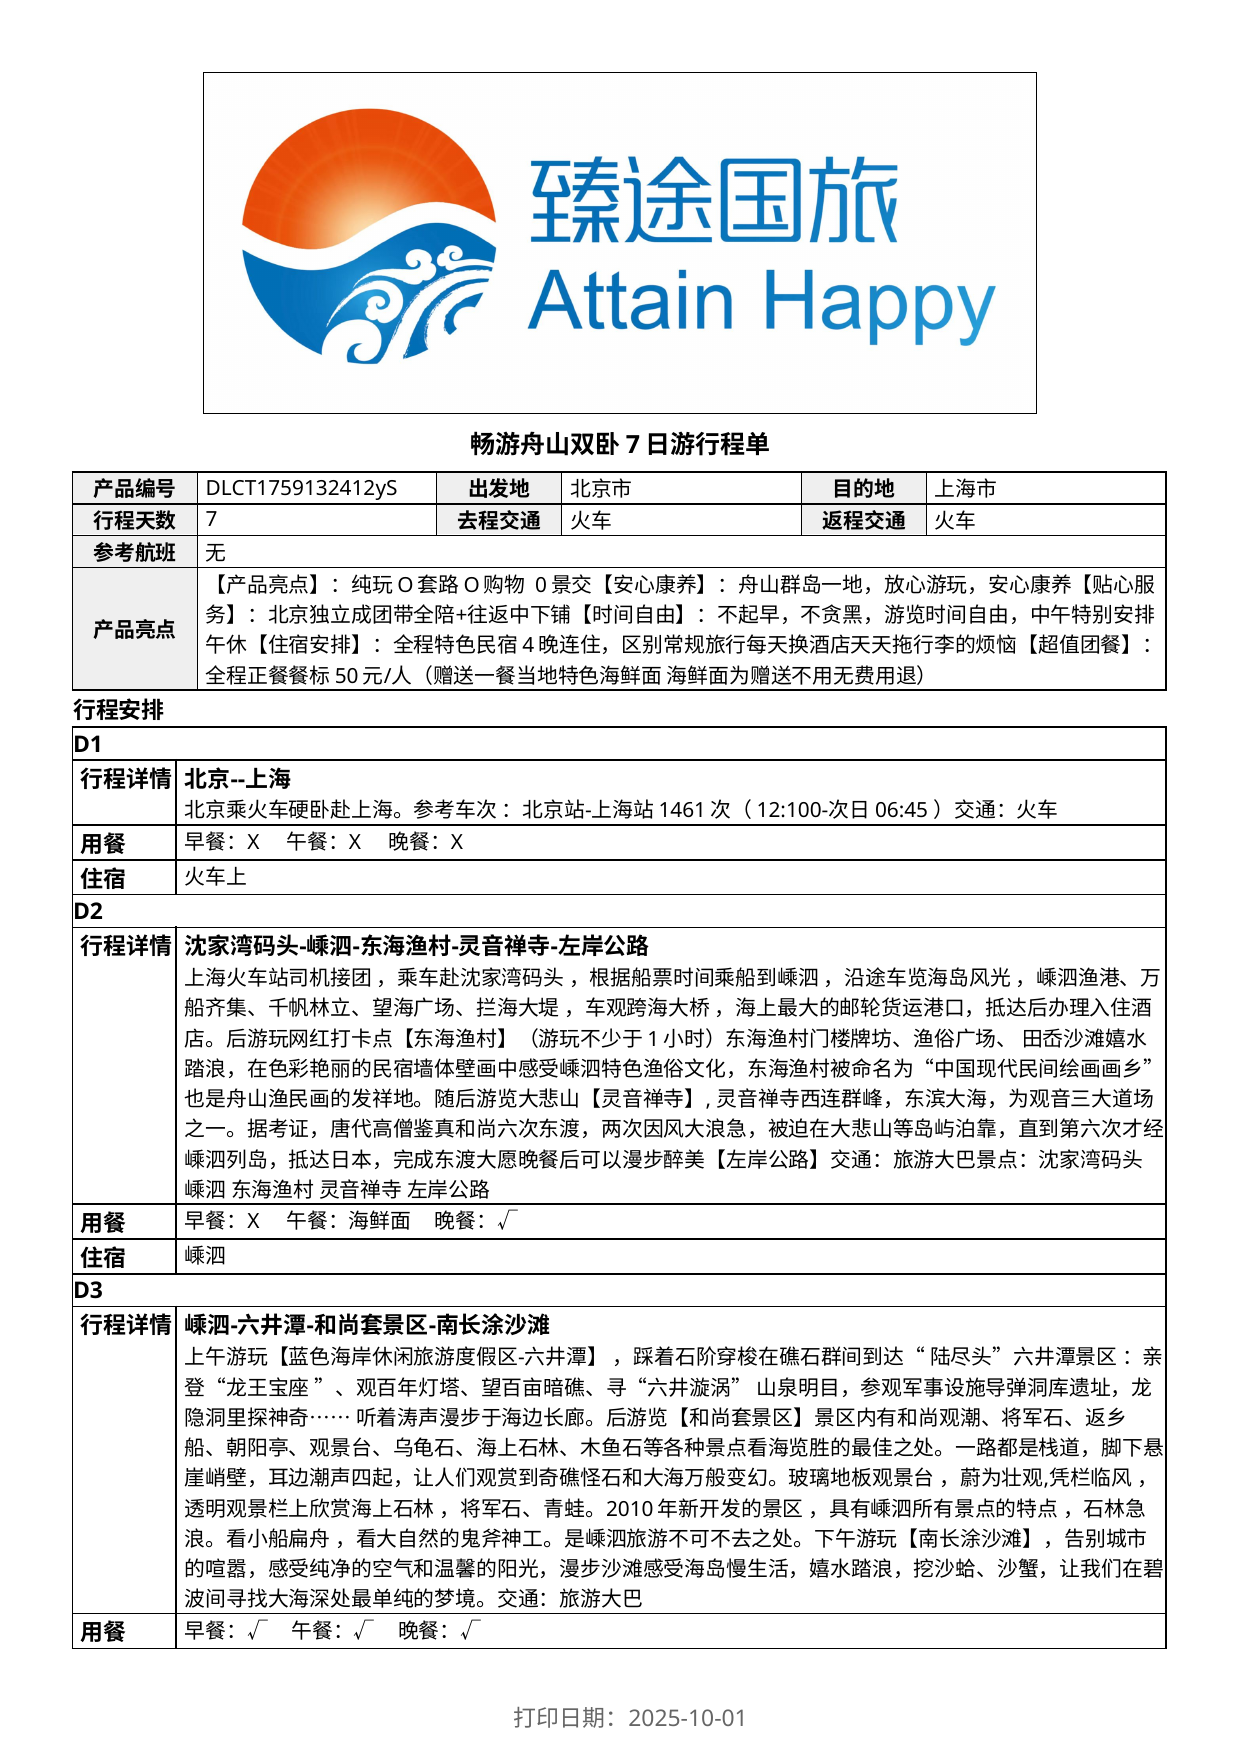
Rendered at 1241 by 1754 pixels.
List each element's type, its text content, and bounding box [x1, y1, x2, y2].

table_header 目的地 [802, 473, 926, 503]
table_cell 用餐 [73, 1205, 175, 1238]
table_cell 行程详情 [73, 1307, 175, 1613]
table_cell 住宿 [73, 861, 175, 894]
table_cell 火车 [927, 505, 1165, 534]
table_header 上海市 [927, 473, 1165, 503]
table_cell D3 [73, 1275, 1165, 1306]
text 行程安排 [73, 692, 1167, 725]
table_cell 行程详情 [73, 928, 175, 1203]
table_cell 7 [198, 505, 436, 534]
table_cell 无 [198, 536, 1165, 566]
table_cell D2 [73, 895, 1165, 926]
table_cell 早餐：X 午餐：X 晚餐：X [177, 826, 1165, 859]
table_cell 【产品亮点】：纯玩O套路O购物 0景交 [198, 568, 1165, 689]
table_cell 行程天数 [73, 505, 197, 534]
table_cell 沈家湾码头-嵊泗-东海渔村-灵音禅寺-左岸公路 上海火车站司机接团 ，乘车赴沈家湾码头 ，根据船票时间乘船到嵊泗 ，沿途车览海岛风光 ，嵊泗渔港、万船齐集、千帆林立、望海广场、拦海大堤 ，车观跨海大桥 ，海上最大的邮轮货运港口，抵达后办理入住酒店。 [177, 928, 1165, 1203]
table_cell 北京--上海 北京乘火车硬卧赴上海。参考车次 ：北京站-上海站1461次（ 12:100-次日 06:45 ） [177, 761, 1165, 824]
table_cell 嵊泗-六井潭-和尚套景区-南长涂沙滩 上午游玩【蓝色海岸休闲旅游度假区-六井潭】 ，踩着石阶穿梭在礁石群间到达“ 陆尽头”六井潭景区 ：亲登“龙王宝座 ”、观百年灯塔、望百亩暗礁、寻“六井漩涡” 山泉明目，参观军事设施导弹洞库遗址，龙隐洞里探神奇…… 听着涛声漫步于海边长廊。后游览【和尚套景区】景区内有和尚观潮、将军石、返乡船、朝阳亭、观景台、乌龟石、海上石林、木鱼石等各种景点看海览胜的最佳之处。一路都是栈道，脚下悬崖峭壁，耳边潮声四起，让人们观赏到奇礁怪石和大海万般变幻。玻璃地板观景台 ，蔚为壮观,凭栏临风 ，透明观景栏上欣赏海上石林 ，将军石、青蛙。2010年新开发的景区 ，具有嵊泗所有景点的特点 ，石林急浪。看小船扁舟 ，看大自然的鬼斧神工。是嵊泗旅游不可不去之处。 [177, 1307, 1165, 1613]
table_cell 住宿 [73, 1240, 175, 1273]
table_cell 用餐 [73, 1614, 175, 1647]
table_cell 早餐：√ 午餐：√ 晚餐：√ [177, 1614, 1165, 1647]
table_header D1 [73, 728, 1165, 759]
table_cell 嵊泗 [177, 1240, 1165, 1273]
table_header 产品编号 [73, 473, 197, 503]
table_cell 火车 [562, 505, 801, 534]
table_cell 早餐：X 午餐：海鲜面 晚餐：√ [177, 1205, 1165, 1238]
table_cell 火车上 [177, 861, 1165, 894]
table_cell 产品亮点 [73, 568, 197, 689]
table_cell 参考航班 [73, 536, 197, 566]
table_cell 用餐 [73, 826, 175, 859]
table_cell 返程交通 [802, 505, 926, 534]
text 畅游舟山双卧7日游行程单 [73, 424, 1167, 461]
table_header 出发地 [437, 473, 561, 503]
table_header DLCT1759132412yS [198, 473, 436, 503]
table_cell 去程交通 [437, 505, 561, 534]
table_cell 行程详情 [73, 761, 175, 824]
picture [204, 73, 1036, 413]
table_header 北京市 [562, 473, 801, 503]
